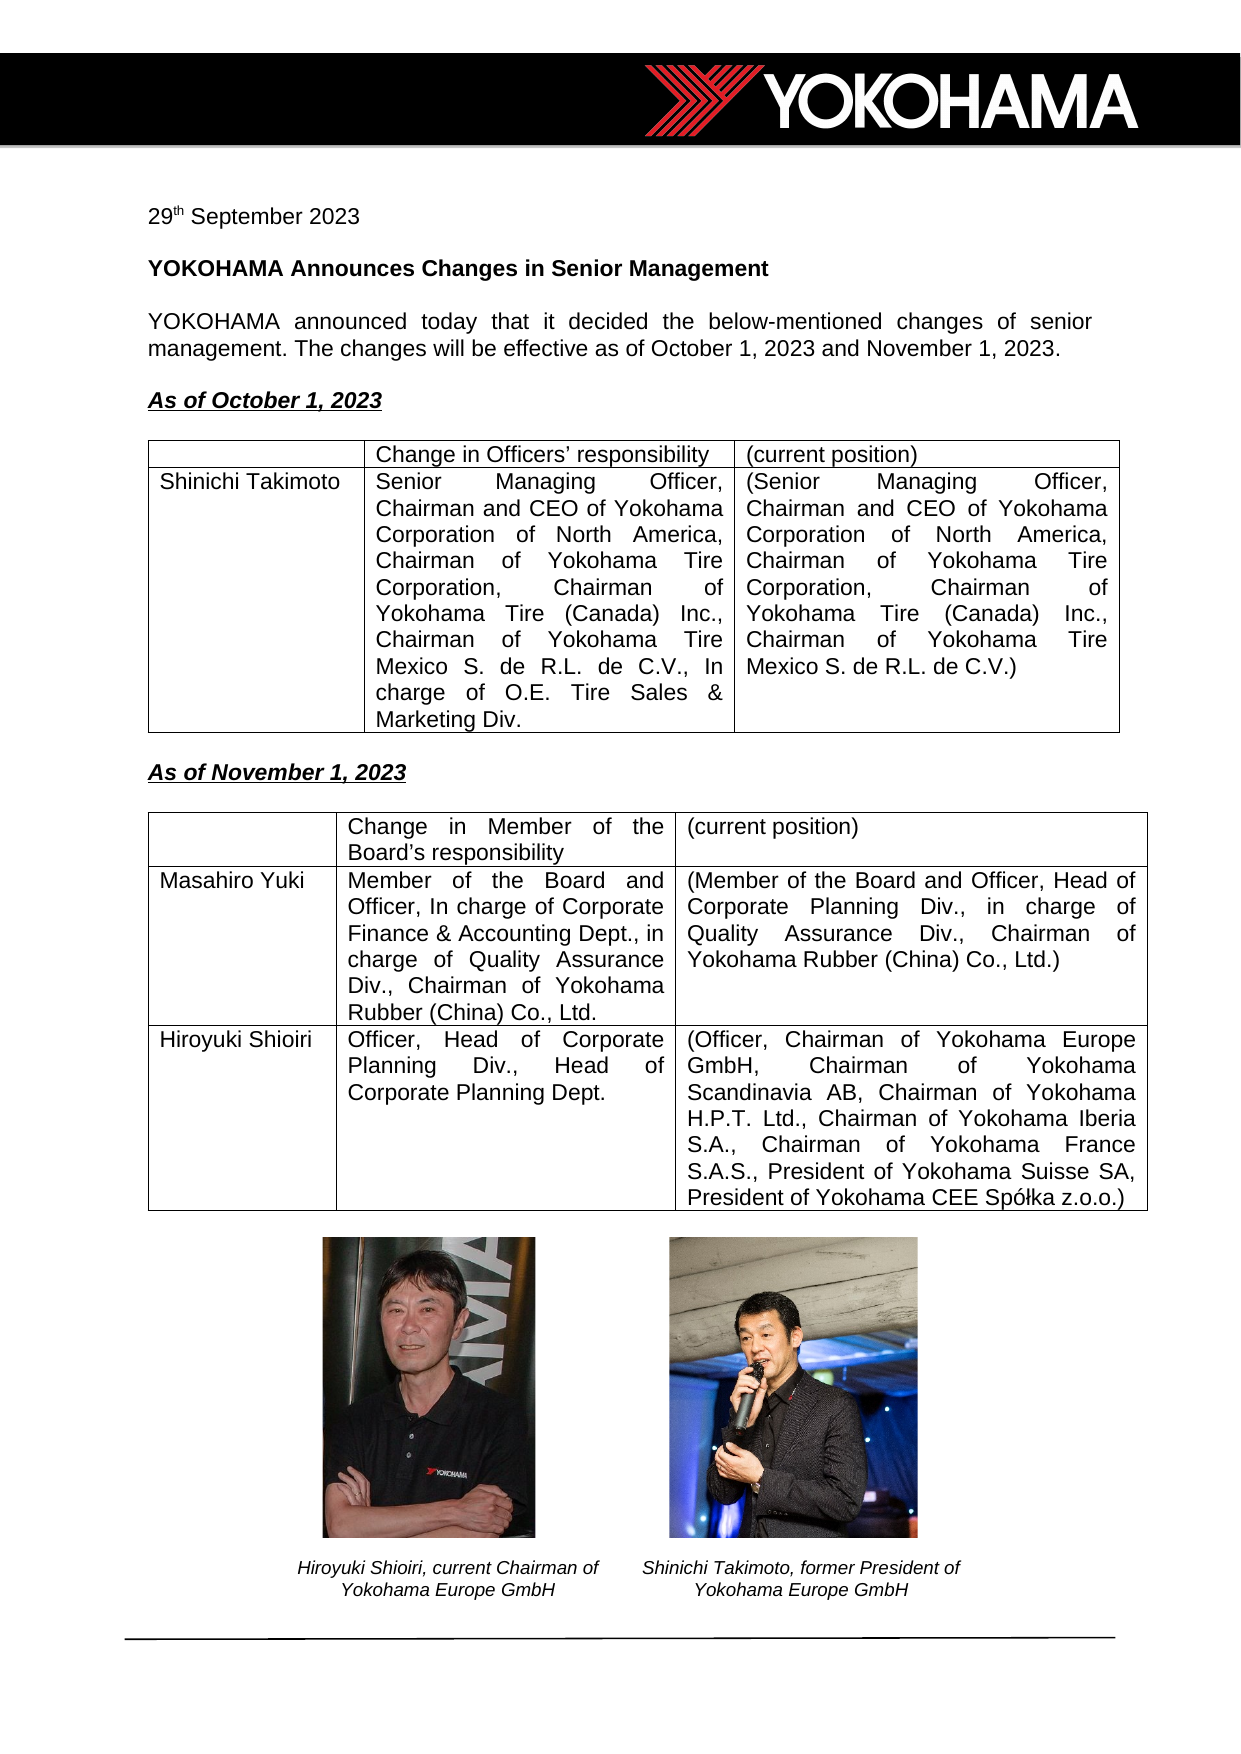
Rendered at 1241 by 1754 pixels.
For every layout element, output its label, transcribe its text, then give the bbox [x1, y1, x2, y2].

text As of November 1, 2023 [148, 759, 1093, 786]
picture [555, 0, 1222, 197]
picture [669, 1237, 918, 1538]
table_header [149, 813, 336, 866]
table_cell Member of the Board and Officer, In charge of Corporate Finance & Accounting Dept., in charge of Quality Assurance Div., Chairman of Yokohama Rubber (China) Co., Ltd. [337, 867, 675, 1025]
table_cell Officer, Head of Corporate Planning Div., Head of Corporate Planning Dept. [337, 1026, 675, 1210]
text As of October 1, 2023 [148, 387, 1093, 413]
text 29th September 2023 [148, 203, 1093, 229]
text YOKOHAMA announced today that it decided the below-mentioned changes of senior management. The changes will be effective as of October 1, 2023 and November 1, 2023. [148, 308, 1093, 361]
table_cell (Senior Managing Officer, Chairman and CEO of Yokohama Corporation of North America, Chairman of Yokohama Tire Corporation, Chairman of Yokohama Tire (Canada) Inc., Chairman of Yokohama Tire Mexico S. de R.L. de C.V.) [735, 468, 1119, 732]
table_header (current position) [676, 813, 1147, 866]
table_header Change in Member of the Board’s responsibility [337, 813, 675, 866]
table_cell (Officer, Chairman of Yokohama Europe GmbH, Chairman of Yokohama Scandinavia AB, Chairman of Yokohama H.P.T. Ltd., Chairman of Yokohama Iberia S.A., Chairman of Yokohama France S.A.S., President of Yokohama Suisse SA, President of Yokohama CEE Spółka z.o.o.) [676, 1026, 1147, 1210]
table_cell (Member of the Board and Officer, Head of Corporate Planning Div., in charge of Quality Assurance Div., Chairman of Yokohama Rubber (China) Co., Ltd.) [676, 867, 1147, 1025]
table_cell Masahiro Yuki [149, 867, 336, 1025]
table_cell Hiroyuki Shioiri [149, 1026, 336, 1210]
text YOKOHAMA Announces Changes in Senior Management [148, 255, 1093, 282]
table_cell Shinichi Takimoto [149, 468, 364, 732]
table_cell Senior Managing Officer, Chairman and CEO of Yokohama Corporation of North America, Chairman of Yokohama Tire Corporation, Chairman of Yokohama Tire (Canada) Inc., Chairman of Yokohama Tire Mexico S. de R.L. de C.V., In charge of O.E. Tire Sales & Marketing Div. [365, 468, 734, 732]
picture [322, 1237, 536, 1538]
table_header (current position) [735, 441, 1119, 467]
table_header Change in Officers’ responsibility [365, 441, 734, 467]
table_header [149, 441, 364, 467]
